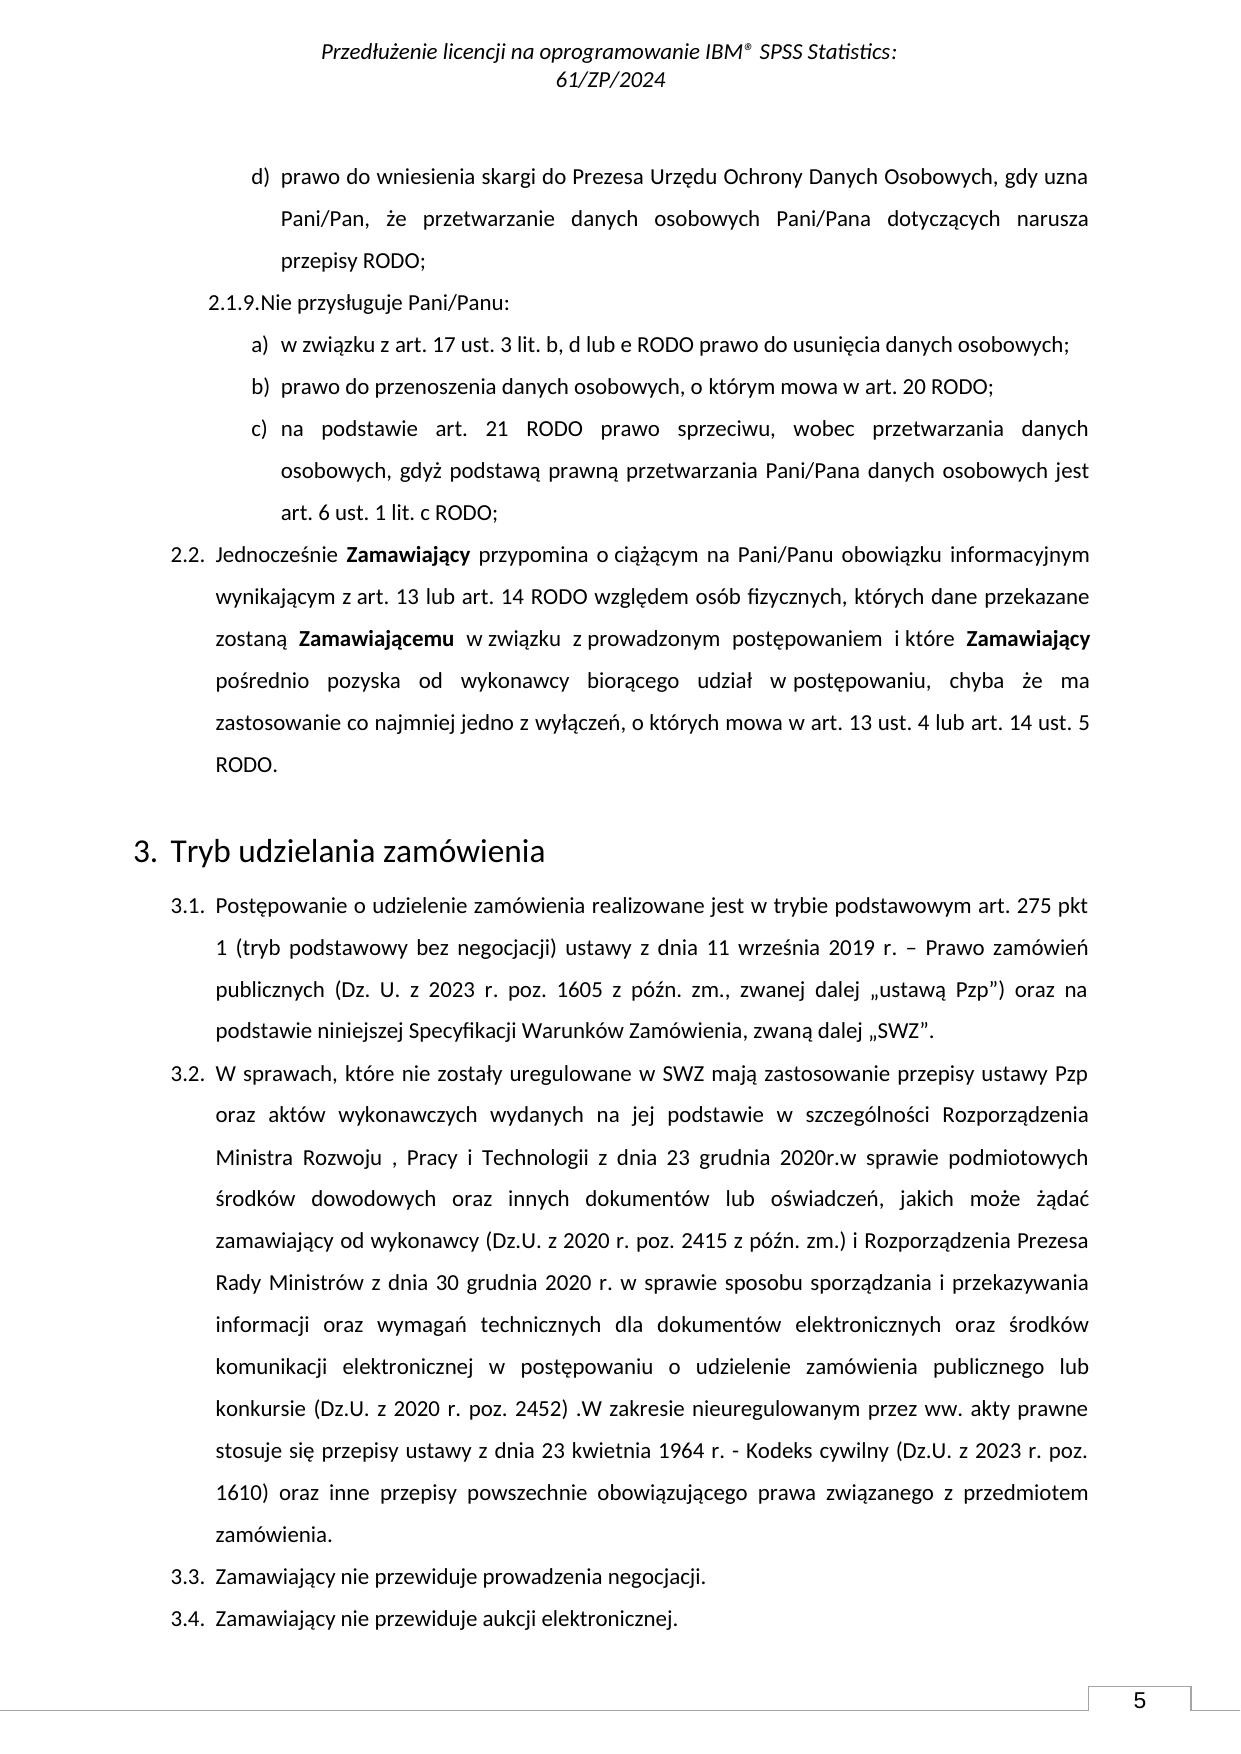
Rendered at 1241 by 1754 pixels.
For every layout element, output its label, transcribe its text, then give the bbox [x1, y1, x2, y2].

list Zamawiający nie przewiduje prowadzenia negocjacji. [170, 1562, 1090, 1590]
subtitle Tryb udzielania zamówienia [133, 830, 1090, 870]
list Jednocześnie Zamawiający przypomina o ciążącym na Pani/Panu obowiązku informacyjnym wynikającym z art. 13 lub art. 14 RODO względem osób fizycznych, których dane przekazane zostaną Zamawiającemu w związku z prowadzonym postępowaniem i które Zamawiający pośrednio pozyska od wykonawcy biorącego udział w postępowaniu, chyba że ma zastosowanie co najmniej jedno z wyłączeń, o których mowa w art. 13 ust. 4 lub art. 14 ust. 5 RODO. [170, 540, 1090, 778]
list na podstawie art. 21 RODO prawo sprzeciwu, wobec przetwarzania danych osobowych, gdyż podstawą prawną przetwarzania Pani/Pana danych osobowych jest art. 6 ust. 1 lit. c RODO; [251, 414, 1090, 526]
list Zamawiający nie przewiduje aukcji elektronicznej. [170, 1604, 1090, 1632]
list Postępowanie o udzielenie zamówienia realizowane jest w trybie podstawowym art. 275 pkt 1 (tryb podstawowy bez negocjacji) ustawy z dnia 11 września 2019 r. – Prawo zamówień publicznych (Dz. U. z 2023 r. poz. 1605 z późn. zm., zwanej dalej „ustawą Pzp”) oraz na podstawie niniejszej Specyfikacji Warunków Zamówienia, zwaną dalej „SWZ”. [170, 891, 1090, 1045]
list prawo do wniesienia skargi do Prezesa Urzędu Ochrony Danych Osobowych, gdy uzna Pani/Pan, że przetwarzanie danych osobowych Pani/Pana dotyczących narusza przepisy RODO; [251, 162, 1090, 274]
list w związku z art. 17 ust. 3 lit. b, d lub e RODO prawo do usunięcia danych osobowych; [251, 330, 1090, 358]
list W sprawach, które nie zostały uregulowane w SWZ mają zastosowanie przepisy ustawy Pzp oraz aktów wykonawczych wydanych na jej podstawie w szczególności Rozporządzenia Ministra Rozwoju , Pracy i Technologii z dnia 23 grudnia 2020r.w sprawie podmiotowych środków dowodowych oraz innych dokumentów lub oświadczeń, jakich może żądać zamawiający od wykonawcy (Dz.U. z 2020 r. poz. 2415 z późn. zm.) i Rozporządzenia Prezesa Rady Ministrów z dnia 30 grudnia 2020 r. w sprawie sposobu sporządzania i przekazywania informacji oraz wymagań technicznych dla dokumentów elektronicznych oraz środków komunikacji elektronicznej w postępowaniu o udzielenie zamówienia publicznego lub konkursie (Dz.U. z 2020 r. poz. 2452) .W zakresie nieuregulowanym przez ww. akty prawne stosuje się przepisy ustawy z dnia 23 kwietnia 1964 r. - Kodeks cywilny (Dz.U. z 2023 r. poz. 1610) oraz inne przepisy powszechnie obowiązującego prawa związanego z przedmiotem zamówienia. [170, 1059, 1090, 1548]
list Nie przysługuje Pani/Panu: [208, 288, 1090, 316]
list prawo do przenoszenia danych osobowych, o którym mowa w art. 20 RODO; [251, 372, 1090, 400]
